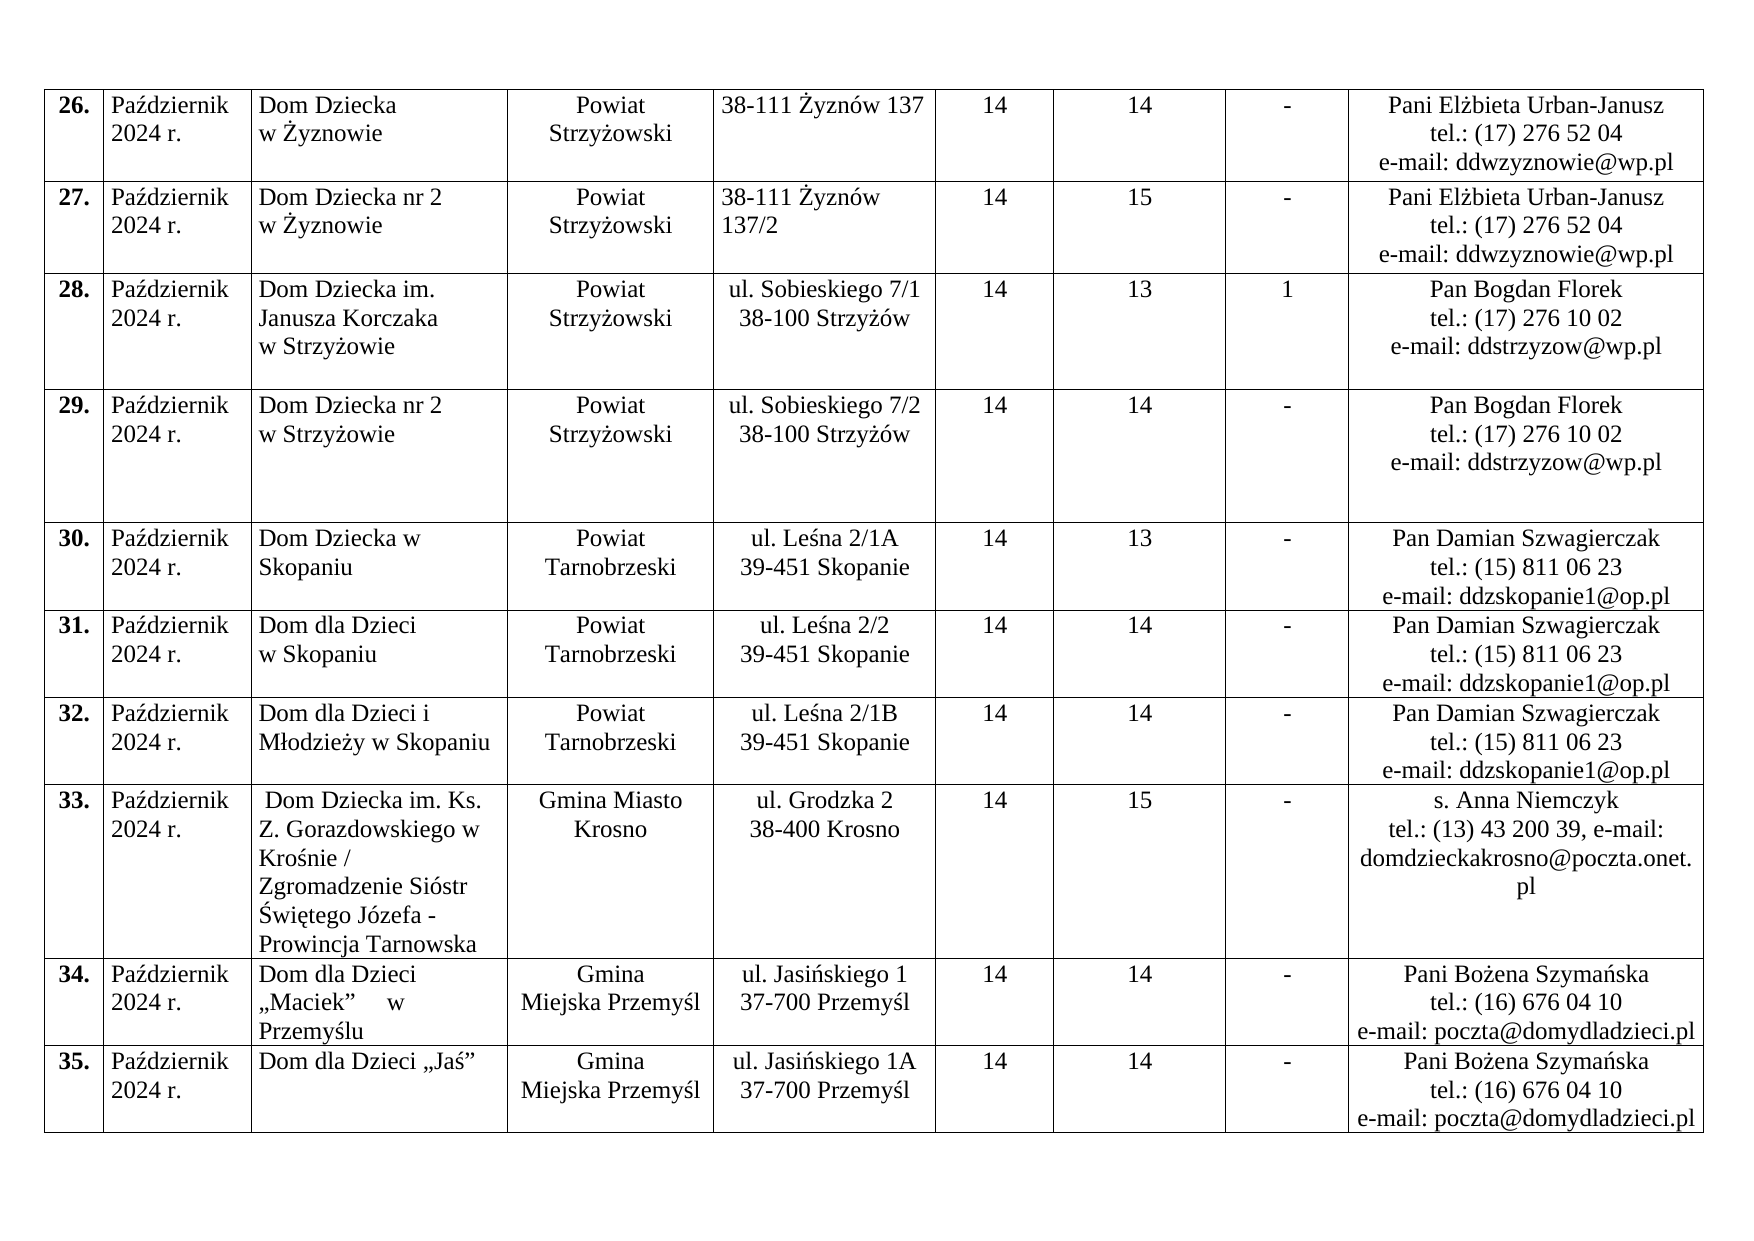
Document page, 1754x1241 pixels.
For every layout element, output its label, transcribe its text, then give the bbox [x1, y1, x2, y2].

table_cell Dom dla Dzieci „Maciek” w Przemyślu [252, 959, 507, 1045]
table_cell ul. Leśna 2/1A 39-451 Skopanie [714, 523, 935, 609]
table_cell 14 [1054, 90, 1225, 181]
table_cell ul. Sobieskiego 7/1 38-100 Strzyżów [714, 274, 935, 389]
table_cell 14 [936, 611, 1053, 697]
table_cell Pani Elżbieta Urban-Janusz tel.: (17) 276 52 04 e-mail: ddwzyznowie@wp.pl [1349, 182, 1703, 273]
table_cell 38-111 Żyznów 137 [714, 90, 935, 181]
table_cell - [1226, 390, 1348, 522]
table_cell Październik 2024 r. [104, 182, 251, 273]
table_cell Gmina Miejska Przemyśl [508, 959, 713, 1045]
table_cell Październik 2024 r. [104, 785, 251, 958]
table_cell - [1226, 523, 1348, 609]
table_cell 15 [1054, 785, 1225, 958]
table_cell Gmina Miasto Krosno [508, 785, 713, 958]
table_cell 26. [45, 90, 103, 181]
table_cell 14 [1054, 611, 1225, 697]
table_cell - [1226, 182, 1348, 273]
table_cell Październik 2024 r. [104, 698, 251, 784]
table_cell 31. [45, 611, 103, 697]
table_cell 14 [1054, 1046, 1225, 1132]
table_cell 13 [1054, 523, 1225, 609]
table_cell 32. [45, 698, 103, 784]
table_cell Dom Dziecka im. Janusza Korczaka w Strzyżowie [252, 274, 507, 389]
table_cell Dom Dziecka im. Ks. Z. Gorazdowskiego w Krośnie / Zgromadzenie Sióstr Świętego Józefa - Prowincja Tarnowska [252, 785, 507, 958]
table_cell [1349, 1046, 1703, 1132]
table_cell Pan Damian Szwagierczak tel.: (15) 811 06 23 e-mail: ddzskopanie1@op.pl [1349, 523, 1703, 609]
table_cell - [1226, 959, 1348, 1045]
table_cell - [1226, 785, 1348, 958]
table_cell 14 [936, 274, 1053, 389]
table_cell 15 [1054, 182, 1225, 273]
table_cell Powiat Strzyżowski [508, 274, 713, 389]
table_cell Pan Bogdan Florek tel.: (17) 276 10 02 e-mail: ddstrzyzow@wp.pl [1349, 390, 1703, 522]
table_cell 34. [45, 959, 103, 1045]
table_cell 14 [1054, 698, 1225, 784]
table_cell Październik 2024 r. [104, 1046, 251, 1132]
table_cell ul. Jasińskiego 1 37-700 Przemyśl [714, 959, 935, 1045]
table_cell Pan Bogdan Florek tel.: (17) 276 10 02 e-mail: ddstrzyzow@wp.pl [1349, 274, 1703, 389]
table_cell - [1226, 698, 1348, 784]
table_cell 14 [1054, 959, 1225, 1045]
table_cell 14 [936, 182, 1053, 273]
table_cell Dom Dziecka nr 2 w Żyznowie [252, 182, 507, 273]
table_cell 14 [936, 90, 1053, 181]
table_cell Powiat Strzyżowski [508, 182, 713, 273]
table_cell ul. Jasińskiego 1A 37-700 Przemyśl [714, 1046, 935, 1132]
table_cell Powiat Tarnobrzeski [508, 523, 713, 609]
table_cell 14 [936, 698, 1053, 784]
table_cell Październik 2024 r. [104, 523, 251, 609]
table_cell Pan Damian Szwagierczak tel.: (15) 811 06 23 e-mail: ddzskopanie1@op.pl [1349, 611, 1703, 697]
table_cell 14 [936, 390, 1053, 522]
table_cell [508, 1046, 713, 1132]
table_cell Dom Dziecka w Żyznowie [252, 90, 507, 181]
table_cell ul. Sobieskiego 7/2 38-100 Strzyżów [714, 390, 935, 522]
table_cell Powiat Tarnobrzeski [508, 611, 713, 697]
table_cell - [1226, 90, 1348, 181]
table_cell 38-111 Żyznów 137/2 [714, 182, 935, 273]
table_cell Dom dla Dzieci i Młodzieży w Skopaniu [252, 698, 507, 784]
table_cell 27. [45, 182, 103, 273]
table_cell ul. Leśna 2/1B 39-451 Skopanie [714, 698, 935, 784]
table_cell ul. Grodzka 2 38-400 Krosno [714, 785, 935, 958]
table_cell Październik 2024 r. [104, 390, 251, 522]
table_cell Pani Bożena Szymańska tel.: (16) 676 04 10 e-mail: poczta@domydladzieci.pl [1349, 959, 1703, 1045]
table_cell - [1226, 1046, 1348, 1132]
table_cell 14 [936, 959, 1053, 1045]
table_cell Dom Dziecka w Skopaniu [252, 523, 507, 609]
table_cell 14 [1054, 390, 1225, 522]
table_cell 30. [45, 523, 103, 609]
table_cell ul. Leśna 2/2 39-451 Skopanie [714, 611, 935, 697]
table_cell 14 [936, 523, 1053, 609]
table_cell Powiat Strzyżowski [508, 390, 713, 522]
table_cell Październik 2024 r. [104, 90, 251, 181]
table_cell 29. [45, 390, 103, 522]
table_cell 14 [936, 1046, 1053, 1132]
table_cell 33. [45, 785, 103, 958]
table_cell Powiat Strzyżowski [508, 90, 713, 181]
table_cell Dom dla Dzieci w Skopaniu [252, 611, 507, 697]
table_cell 13 [1054, 274, 1225, 389]
table_cell Dom dla Dzieci „Jaś” [252, 1046, 507, 1132]
table_cell Pani Elżbieta Urban-Janusz tel.: (17) 276 52 04 e-mail: ddwzyznowie@wp.pl [1349, 90, 1703, 181]
table_cell Październik 2024 r. [104, 274, 251, 389]
table_cell 28. [45, 274, 103, 389]
table_cell Pan Damian Szwagierczak tel.: (15) 811 06 23 e-mail: ddzskopanie1@op.pl [1349, 698, 1703, 784]
table_cell Październik 2024 r. [104, 611, 251, 697]
table_cell Październik 2024 r. [104, 959, 251, 1045]
table_cell 35. [45, 1046, 103, 1132]
table_cell Dom Dziecka nr 2 w Strzyżowie [252, 390, 507, 522]
table_cell 14 [936, 785, 1053, 958]
table_cell - [1226, 611, 1348, 697]
table_cell 1 [1226, 274, 1348, 389]
table_cell s. Anna Niemczyk tel.: (13) 43 200 39, e-mail: domdzieckakrosno@poczta.onet.pl [1349, 785, 1703, 958]
table_cell Powiat Tarnobrzeski [508, 698, 713, 784]
